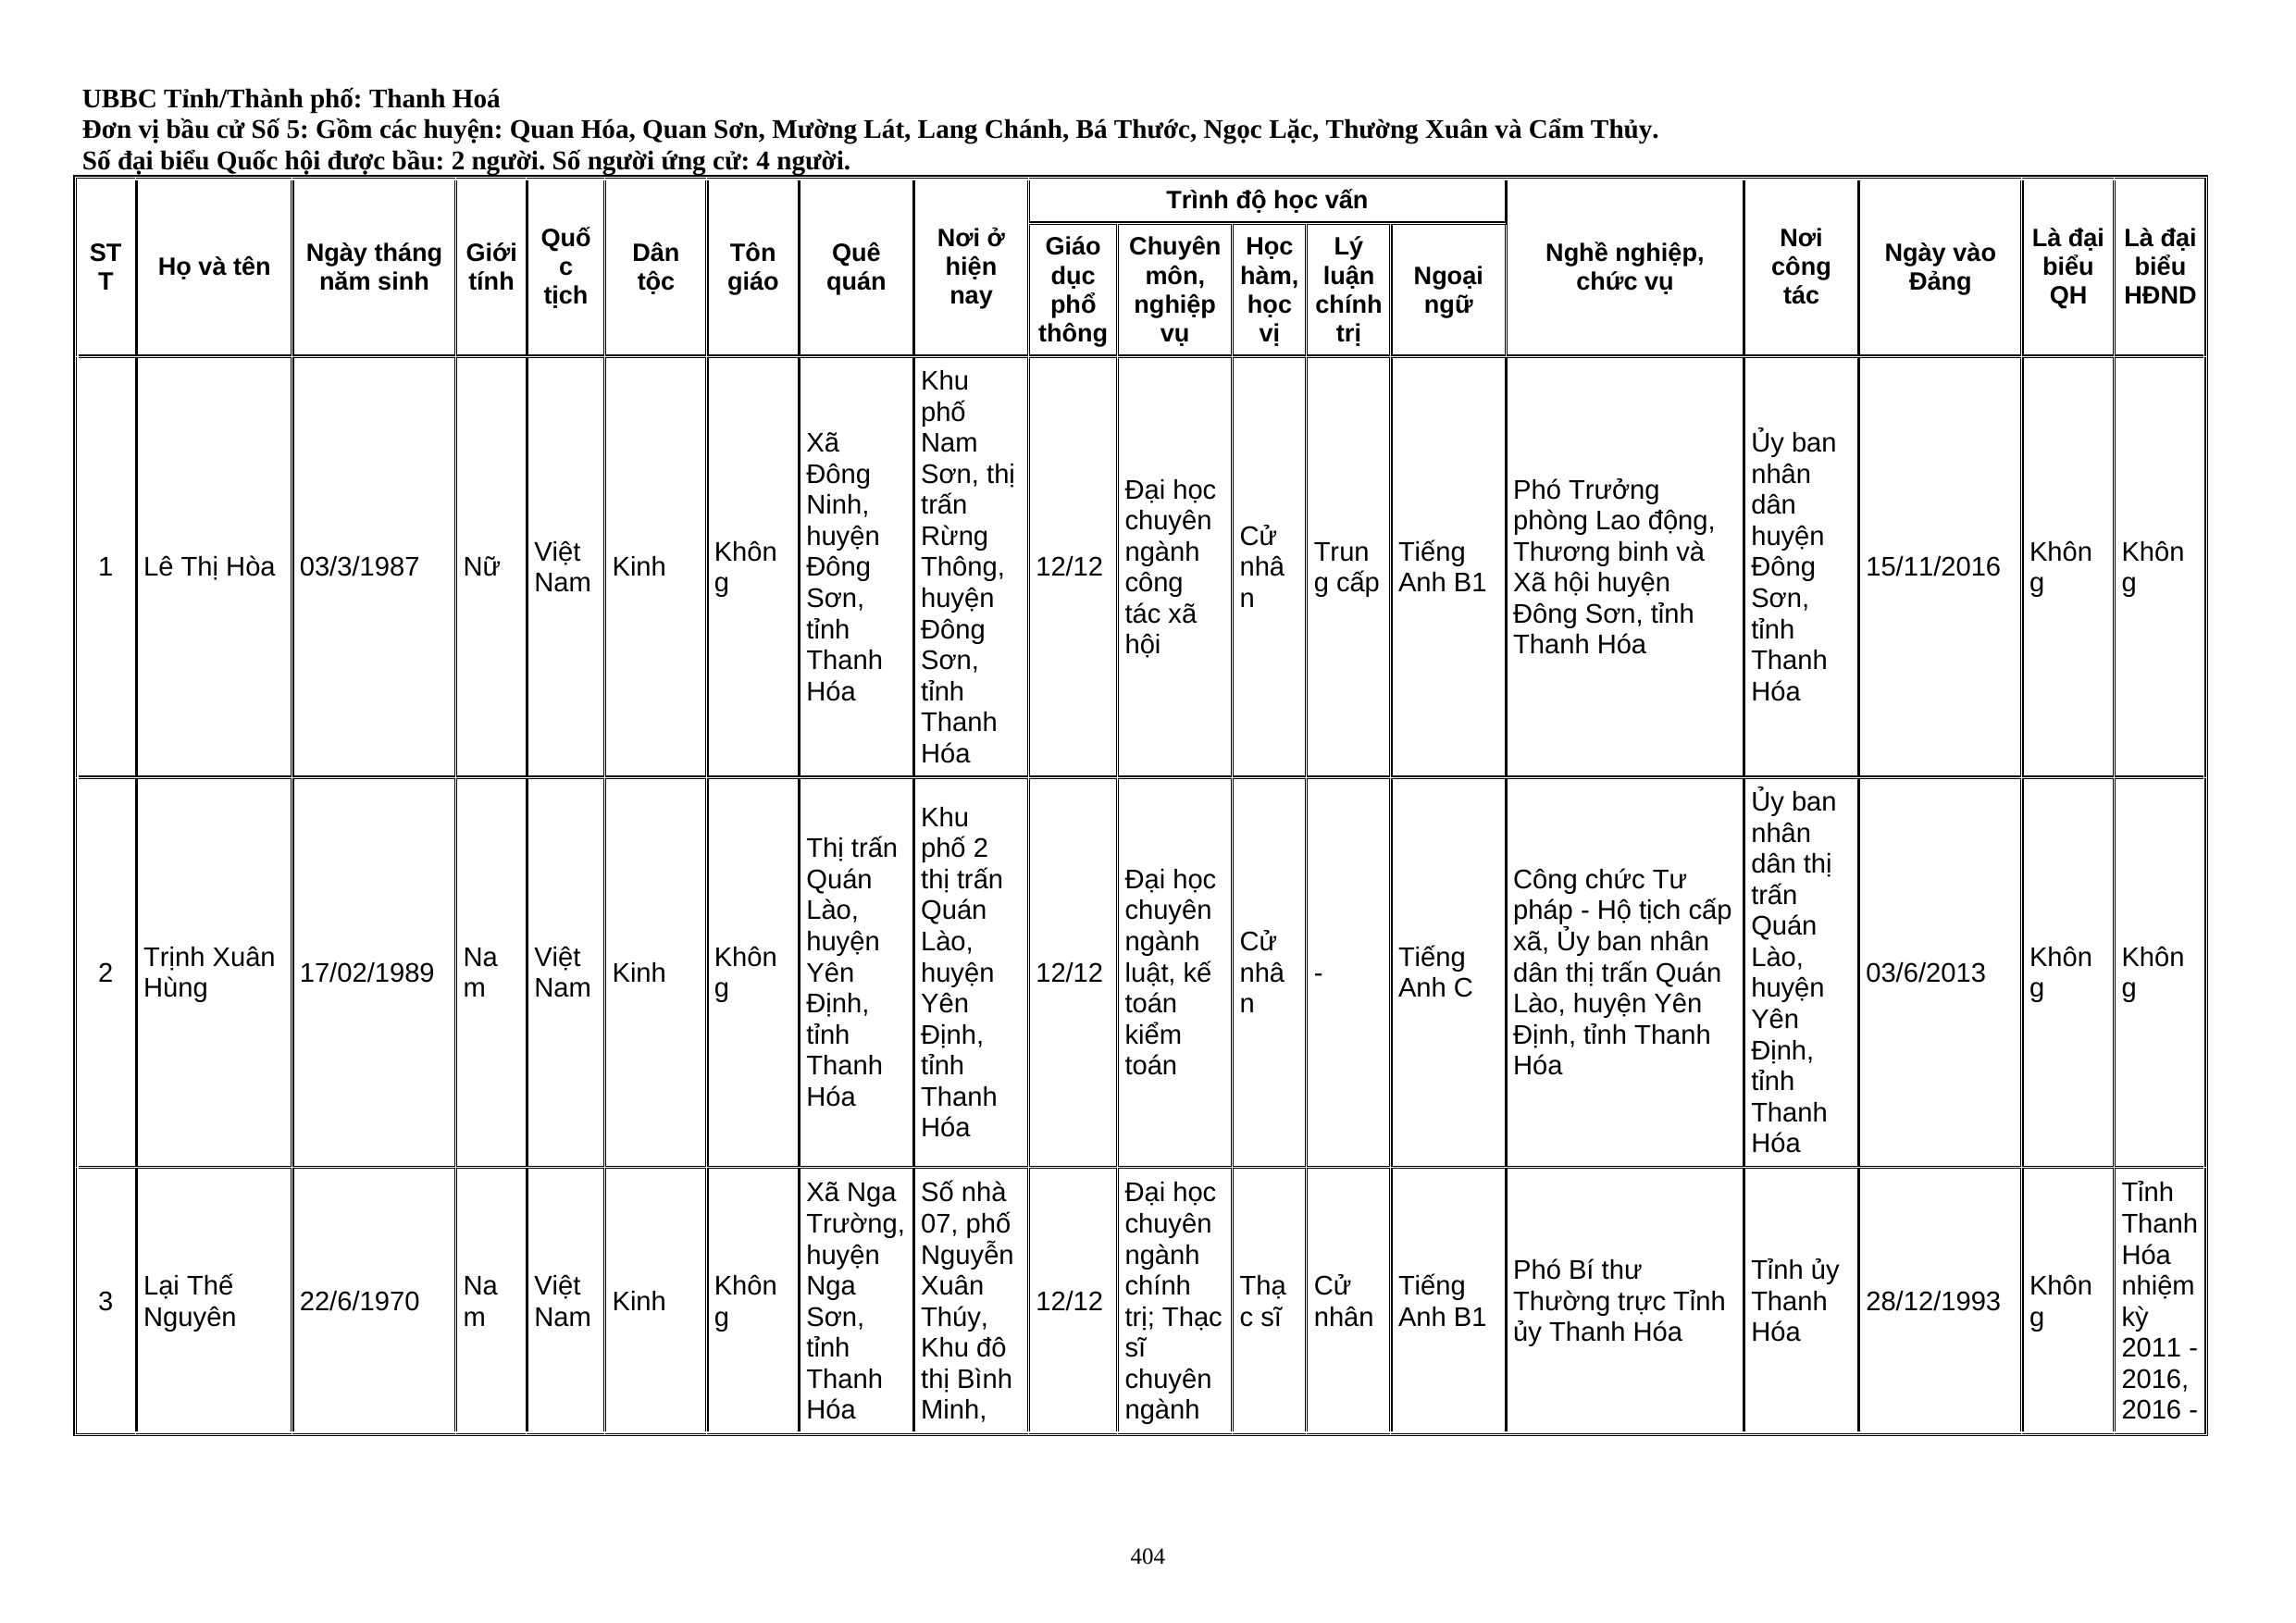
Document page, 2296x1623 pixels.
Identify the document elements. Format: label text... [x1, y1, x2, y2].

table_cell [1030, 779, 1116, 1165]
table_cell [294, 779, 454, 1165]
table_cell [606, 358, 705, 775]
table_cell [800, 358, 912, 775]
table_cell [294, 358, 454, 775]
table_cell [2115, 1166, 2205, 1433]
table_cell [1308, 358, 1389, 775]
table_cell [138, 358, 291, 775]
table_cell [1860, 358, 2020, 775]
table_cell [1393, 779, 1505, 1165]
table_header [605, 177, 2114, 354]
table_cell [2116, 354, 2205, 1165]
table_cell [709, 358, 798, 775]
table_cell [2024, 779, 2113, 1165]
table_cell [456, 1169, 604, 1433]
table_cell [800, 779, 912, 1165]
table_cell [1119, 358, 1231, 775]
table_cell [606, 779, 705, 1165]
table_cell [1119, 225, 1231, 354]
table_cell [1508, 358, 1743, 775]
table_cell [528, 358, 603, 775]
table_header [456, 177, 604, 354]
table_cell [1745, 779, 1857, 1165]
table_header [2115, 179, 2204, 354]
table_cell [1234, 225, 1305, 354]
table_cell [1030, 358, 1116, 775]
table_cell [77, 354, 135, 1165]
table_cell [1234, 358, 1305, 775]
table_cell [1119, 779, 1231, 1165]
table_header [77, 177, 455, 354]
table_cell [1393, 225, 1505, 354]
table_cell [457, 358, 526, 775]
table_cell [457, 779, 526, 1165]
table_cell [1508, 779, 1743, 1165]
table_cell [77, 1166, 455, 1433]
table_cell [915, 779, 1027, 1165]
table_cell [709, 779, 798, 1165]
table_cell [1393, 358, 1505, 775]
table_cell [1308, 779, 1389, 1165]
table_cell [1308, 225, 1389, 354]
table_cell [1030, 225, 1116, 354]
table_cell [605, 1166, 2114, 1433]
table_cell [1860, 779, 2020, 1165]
text UBBC Tỉnh/Thành phố: Thanh Hoá Đơn vị bầu cử Số 5: Gồm các huyện: Quan Hóa, Quan Sơn, Mường Lát, Lang Chánh, Bá Thước, Ngọc Lặc, Thường Xuân và Cẩm Thủy. Số đại biểu Quốc hội được bầu: 2 người. Số người ứng cử: 4 người. [82, 82, 2214, 175]
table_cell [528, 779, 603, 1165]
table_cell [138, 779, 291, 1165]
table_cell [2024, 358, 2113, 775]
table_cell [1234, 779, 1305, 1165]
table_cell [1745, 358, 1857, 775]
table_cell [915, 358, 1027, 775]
